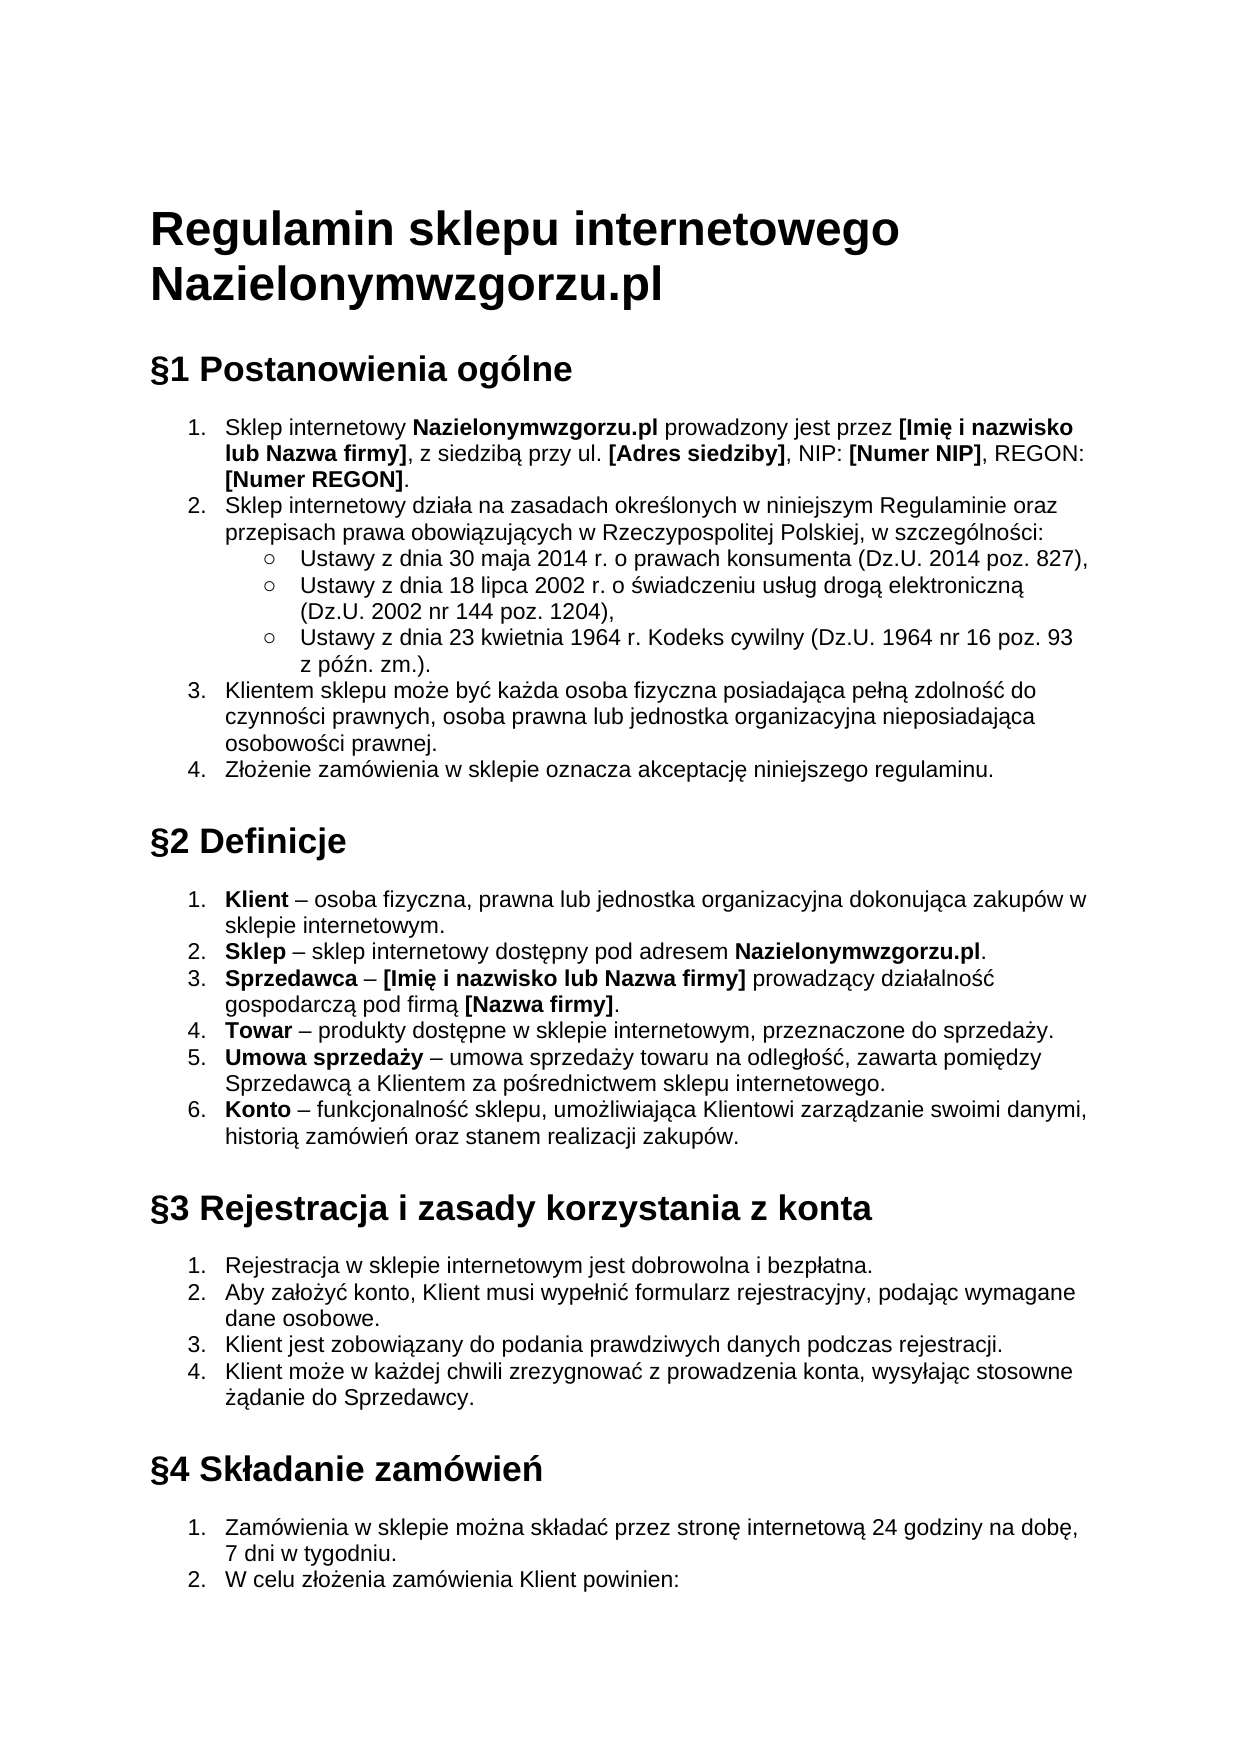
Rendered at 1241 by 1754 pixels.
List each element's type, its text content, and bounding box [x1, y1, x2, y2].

list Konto – funkcjonalność sklepu, umożliwiająca Klientowi zarządzanie swoimi danymi, historią zamówień oraz stanem realizacji zakupów. [187, 1096, 1090, 1149]
subtitle §3 Rejestracja i zasady korzystania z konta [150, 1187, 1090, 1227]
list Towar – produkty dostępne w sklepie internetowym, przeznaczone do sprzedaży. [187, 1017, 1090, 1044]
list Sklep internetowy działa na zasadach określonych w niniejszym Regulaminie oraz przepisach prawa obowiązujących w Rzeczypospolitej Polskiej, w szczególności: [187, 492, 1090, 545]
list Rejestracja w sklepie internetowym jest dobrowolna i bezpłatna. [187, 1252, 1090, 1279]
subtitle §1 Postanowienia ogólne [150, 348, 1090, 388]
list Aby założyć konto, Klient musi wypełnić formularz rejestracyjny, podając wymagane dane osobowe. [187, 1279, 1090, 1331]
subtitle §2 Definicje [150, 820, 1090, 861]
list Klientem sklepu może być każda osoba fizyczna posiadająca pełną zdolność do czynności prawnych, osoba prawna lub jednostka organizacyjna nieposiadająca osobowości prawnej. [187, 677, 1090, 756]
subtitle Regulamin sklepu internetowego Nazielonymwzgorzu.pl [150, 200, 1090, 310]
list Klient – osoba fizyczna, prawna lub jednostka organizacyjna dokonująca zakupów w sklepie internetowym. [187, 886, 1090, 938]
subtitle §4 Składanie zamówień [150, 1448, 1090, 1489]
list Zamówienia w sklepie można składać przez stronę internetową 24 godziny na dobę, 7 dni w tygodniu. [187, 1514, 1090, 1566]
list Sklep – sklep internetowy dostępny pod adresem Nazielonymwzgorzu.pl. [187, 938, 1090, 965]
list Klient jest zobowiązany do podania prawdziwych danych podczas rejestracji. [187, 1331, 1090, 1358]
list Ustawy z dnia 30 maja 2014 r. o prawach konsumenta (Dz.U. 2014 poz. 827), [262, 545, 1090, 572]
list Klient może w każdej chwili zrezygnować z prowadzenia konta, wysyłając stosowne żądanie do Sprzedawcy. [187, 1358, 1090, 1411]
list Ustawy z dnia 23 kwietnia 1964 r. Kodeks cywilny (Dz.U. 1964 nr 16 poz. 93 z późn. zm.). [262, 624, 1090, 677]
list Sprzedawca – [Imię i nazwisko lub Nazwa firmy] prowadzący działalność gospodarczą pod firmą [Nazwa firmy]. [187, 965, 1090, 1017]
list Umowa sprzedaży – umowa sprzedaży towaru na odległość, zawarta pomiędzy Sprzedawcą a Klientem za pośrednictwem sklepu internetowego. [187, 1044, 1090, 1096]
list W celu złożenia zamówienia Klient powinien: [187, 1566, 1090, 1593]
list Sklep internetowy Nazielonymwzgorzu.pl prowadzony jest przez [Imię i nazwisko lub Nazwa firmy], z siedzibą przy ul. [Adres siedziby], NIP: [Numer NIP], REGON: [Numer REGON]. [187, 413, 1090, 492]
list Złożenie zamówienia w sklepie oznacza akceptację niniejszego regulaminu. [187, 756, 1090, 782]
list Ustawy z dnia 18 lipca 2002 r. o świadczeniu usług drogą elektroniczną (Dz.U. 2002 nr 144 poz. 1204), [262, 572, 1090, 624]
